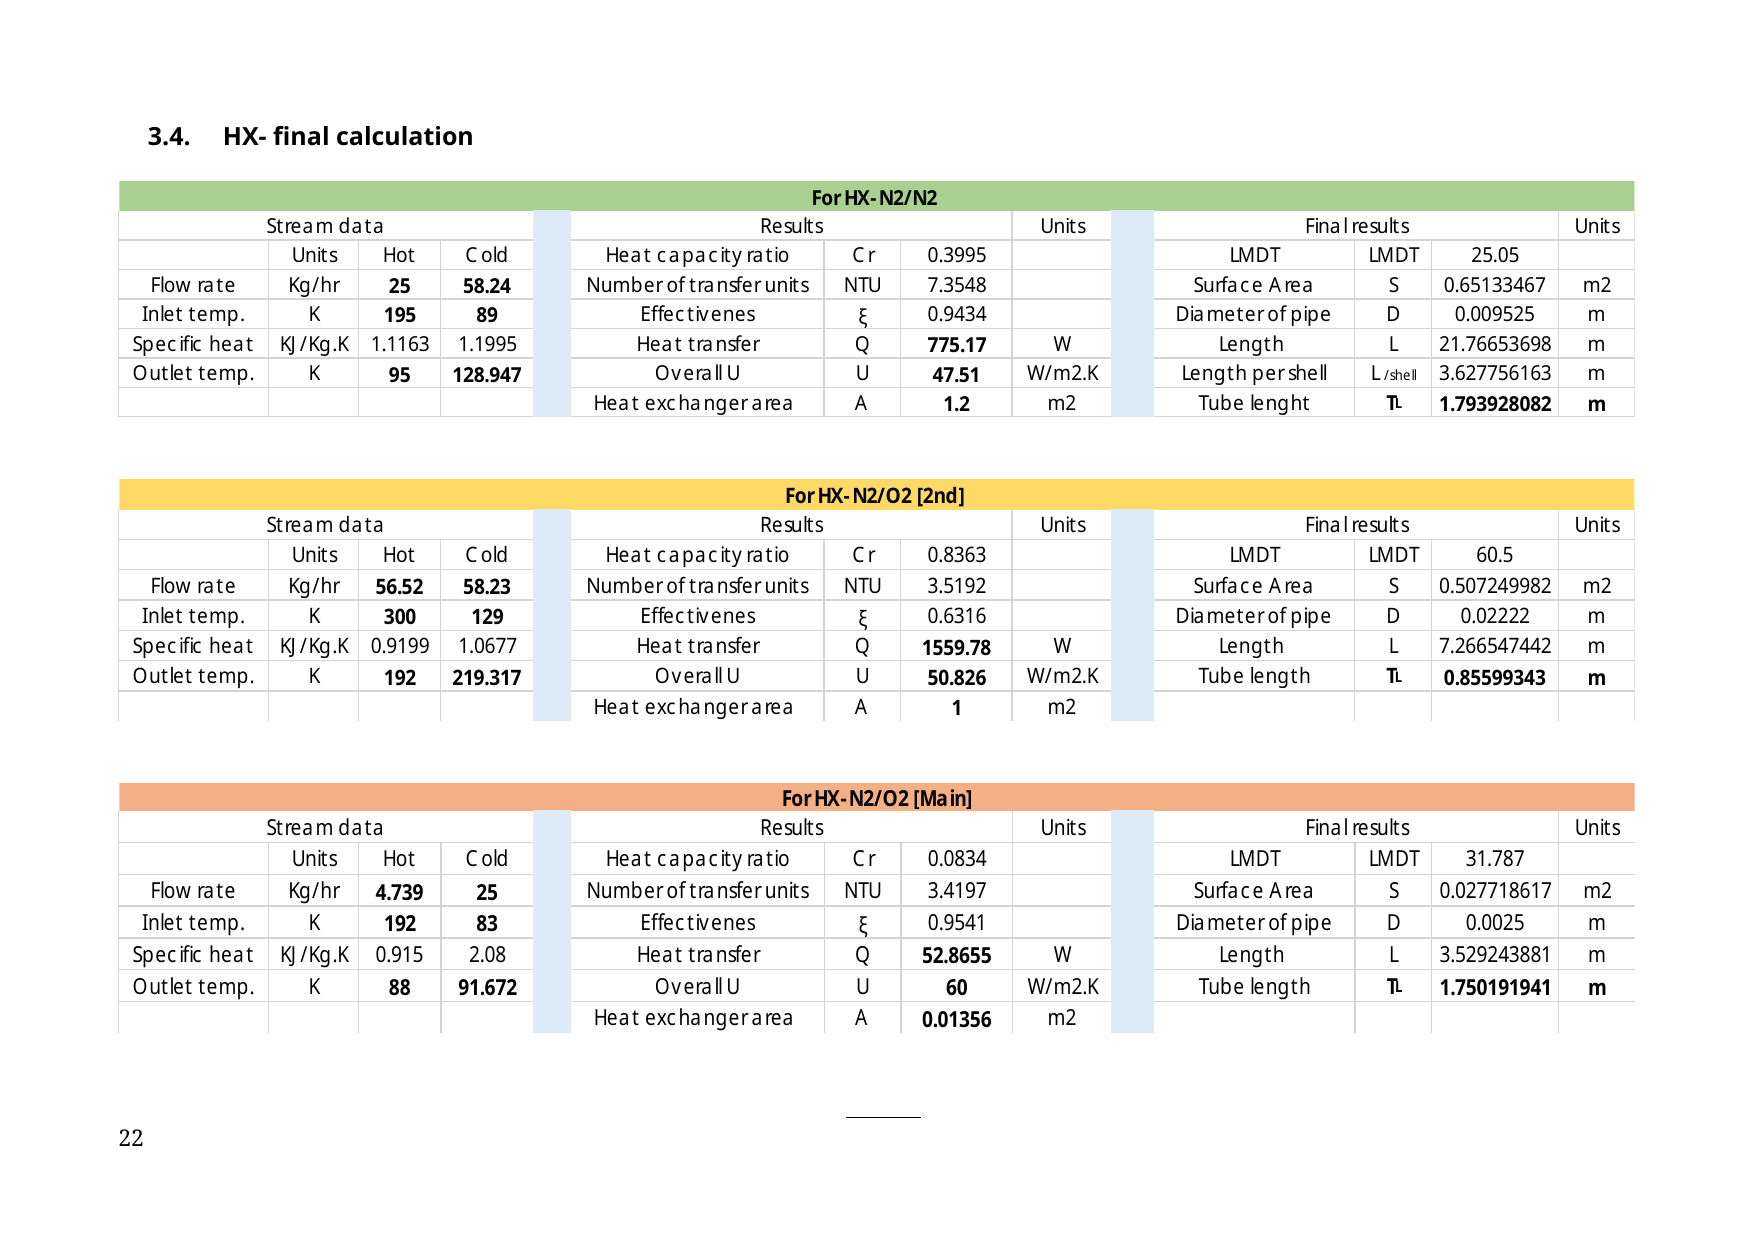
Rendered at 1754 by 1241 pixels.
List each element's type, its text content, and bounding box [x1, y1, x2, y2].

list HX- final calculation [148, 119, 1636, 153]
